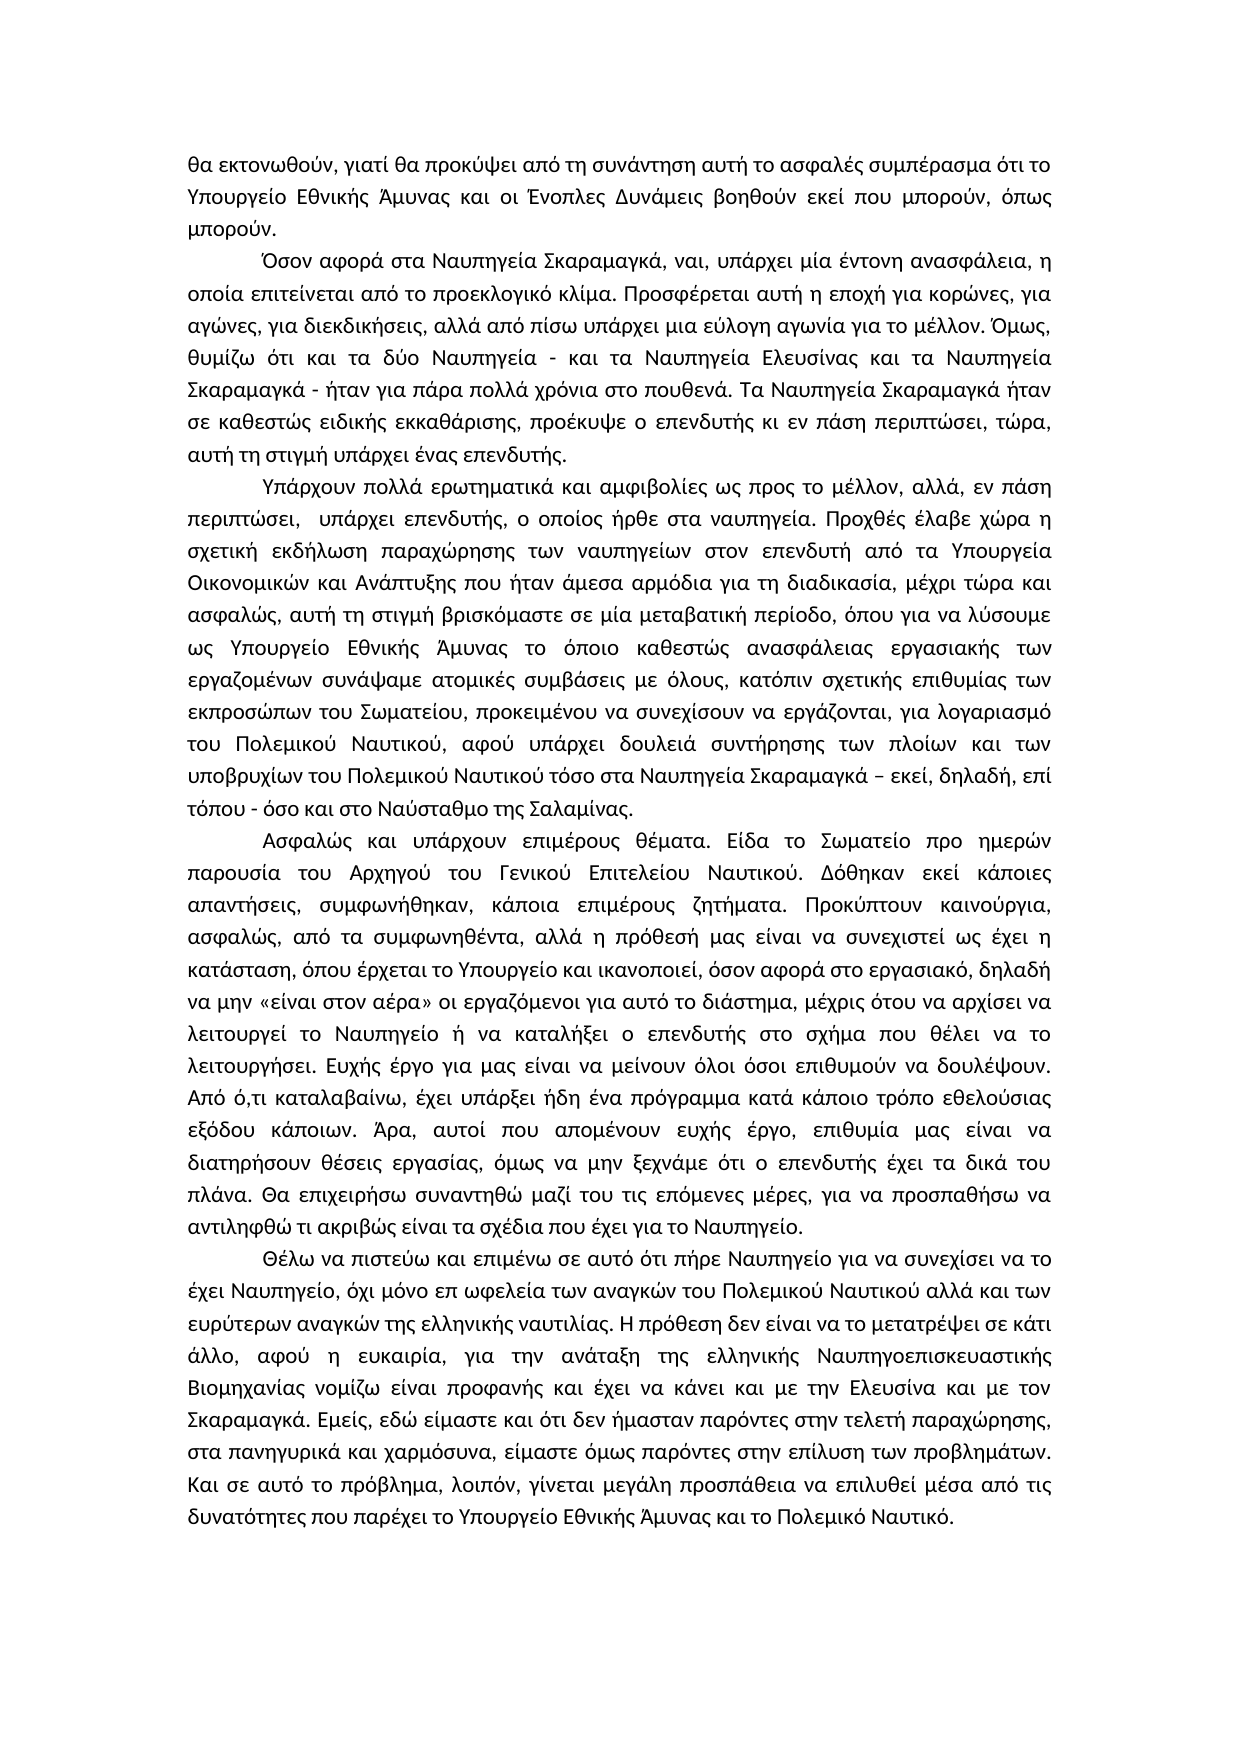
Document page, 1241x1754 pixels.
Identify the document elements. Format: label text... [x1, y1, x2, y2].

text Ασφαλώς και υπάρχουν επιμέρους θέματα. Είδα το Σωματείο προ ημερών παρουσία του Αρχηγού του Γενικού Επιτελείου Ναυτικού. Δόθηκαν εκεί κάποιες απαντήσεις, συμφωνήθηκαν, κάποια επιμέρους ζητήματα. Προκύπτουν καινούργια, ασφαλώς, από τα συμφωνηθέντα, αλλά η πρόθεσή μας είναι να συνεχιστεί ως έχει η κατάσταση, όπου έρχεται το Υπουργείο και ικανοποιεί, όσον αφορά στο εργασιακό, δηλαδή να μην «είναι στον αέρα» οι εργαζόμενοι για αυτό το διάστημα, μέχρις ότου να αρχίσει να λειτουργεί το Ναυπηγείο ή να καταλήξει ο επενδυτής στο σχήμα που θέλει να το λειτουργήσει. Ευχής έργο για μας είναι να μείνουν όλοι όσοι επιθυμούν να δουλέψουν. Από ό,τι καταλαβαίνω, έχει υπάρξει ήδη ένα πρόγραμμα κατά κάποιο τρόπο εθελούσιας εξόδου κάποιων. Άρα, αυτοί που απομένουν ευχής έργο, επιθυμία μας είναι να διατηρήσουν θέσεις εργασίας, όμως να μην ξεχνάμε ότι ο επενδυτής έχει τα δικά του πλάνα. Θα επιχειρήσω συναντηθώ μαζί του τις επόμενες μέρες, για να προσπαθήσω να αντιληφθώ τι ακριβώς είναι τα σχέδια που έχει για το Ναυπηγείο. [187, 826, 1053, 1240]
text Όσον αφορά στα Ναυπηγεία Σκαραμαγκά, ναι, υπάρχει μία έντονη ανασφάλεια, η οποία επιτείνεται από το προεκλογικό κλίμα. Προσφέρεται αυτή η εποχή για κορώνες, για αγώνες, για διεκδικήσεις, αλλά από πίσω υπάρχει μια εύλογη αγωνία για το μέλλον. Όμως, θυμίζω ότι και τα δύο Ναυπηγεία - και τα Ναυπηγεία Ελευσίνας και τα Ναυπηγεία Σκαραμαγκά - ήταν για πάρα πολλά χρόνια στο πουθενά. Τα Ναυπηγεία Σκαραμαγκά ήταν σε καθεστώς ειδικής εκκαθάρισης, προέκυψε ο επενδυτής κι εν πάση περιπτώσει, τώρα, αυτή τη στιγμή υπάρχει ένας επενδυτής. [187, 247, 1053, 468]
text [187, 150, 1053, 242]
text Υπάρχουν πολλά ερωτηματικά και αμφιβολίες ως προς το μέλλον, αλλά, εν πάση περιπτώσει, υπάρχει επενδυτής, ο οποίος ήρθε στα ναυπηγεία. Προχθές έλαβε χώρα η σχετική εκδήλωση παραχώρησης των ναυπηγείων στον επενδυτή από τα Υπουργεία Οικονομικών και Ανάπτυξης που ήταν άμεσα αρμόδια για τη διαδικασία, μέχρι τώρα και ασφαλώς, αυτή τη στιγμή βρισκόμαστε σε μία μεταβατική περίοδο, όπου για να λύσουμε ως Υπουργείο Εθνικής Άμυνας το όποιο καθεστώς ανασφάλειας εργασιακής των εργαζομένων συνάψαμε ατομικές συμβάσεις με όλους, κατόπιν σχετικής επιθυμίας των εκπροσώπων του Σωματείου, προκειμένου να συνεχίσουν να εργάζονται, για λογαριασμό του Πολεμικού Ναυτικού, αφού υπάρχει δουλειά συντήρησης των πλοίων και των υποβρυχίων του Πολεμικού Ναυτικού τόσο στα Ναυπηγεία Σκαραμαγκά – εκεί, δηλαδή, επί τόπου - όσο και στο Ναύσταθμο της Σαλαμίνας. [187, 472, 1053, 822]
text Θέλω να πιστεύω και επιμένω σε αυτό ότι πήρε Ναυπηγείο για να συνεχίσει να το έχει Ναυπηγείο, όχι μόνο επ ωφελεία των αναγκών του Πολεμικού Ναυτικού αλλά και των ευρύτερων αναγκών της ελληνικής ναυτιλίας. Η πρόθεση δεν είναι να το μετατρέψει σε κάτι άλλο, αφού η ευκαιρία, για την ανάταξη της ελληνικής Ναυπηγοεπισκευαστικής Βιομηχανίας νομίζω είναι προφανής και έχει να κάνει και με την Ελευσίνα και με τον Σκαραμαγκά. Εμείς, εδώ είμαστε και ότι δεν ήμασταν παρόντες στην τελετή παραχώρησης, στα πανηγυρικά και χαρμόσυνα, είμαστε όμως παρόντες στην επίλυση των προβλημάτων. Και σε αυτό το πρόβλημα, λοιπόν, γίνεται μεγάλη προσπάθεια να επιλυθεί μέσα από τις δυνατότητες που παρέχει το Υπουργείο Εθνικής Άμυνας και το Πολεμικό Ναυτικό. [187, 1244, 1053, 1530]
